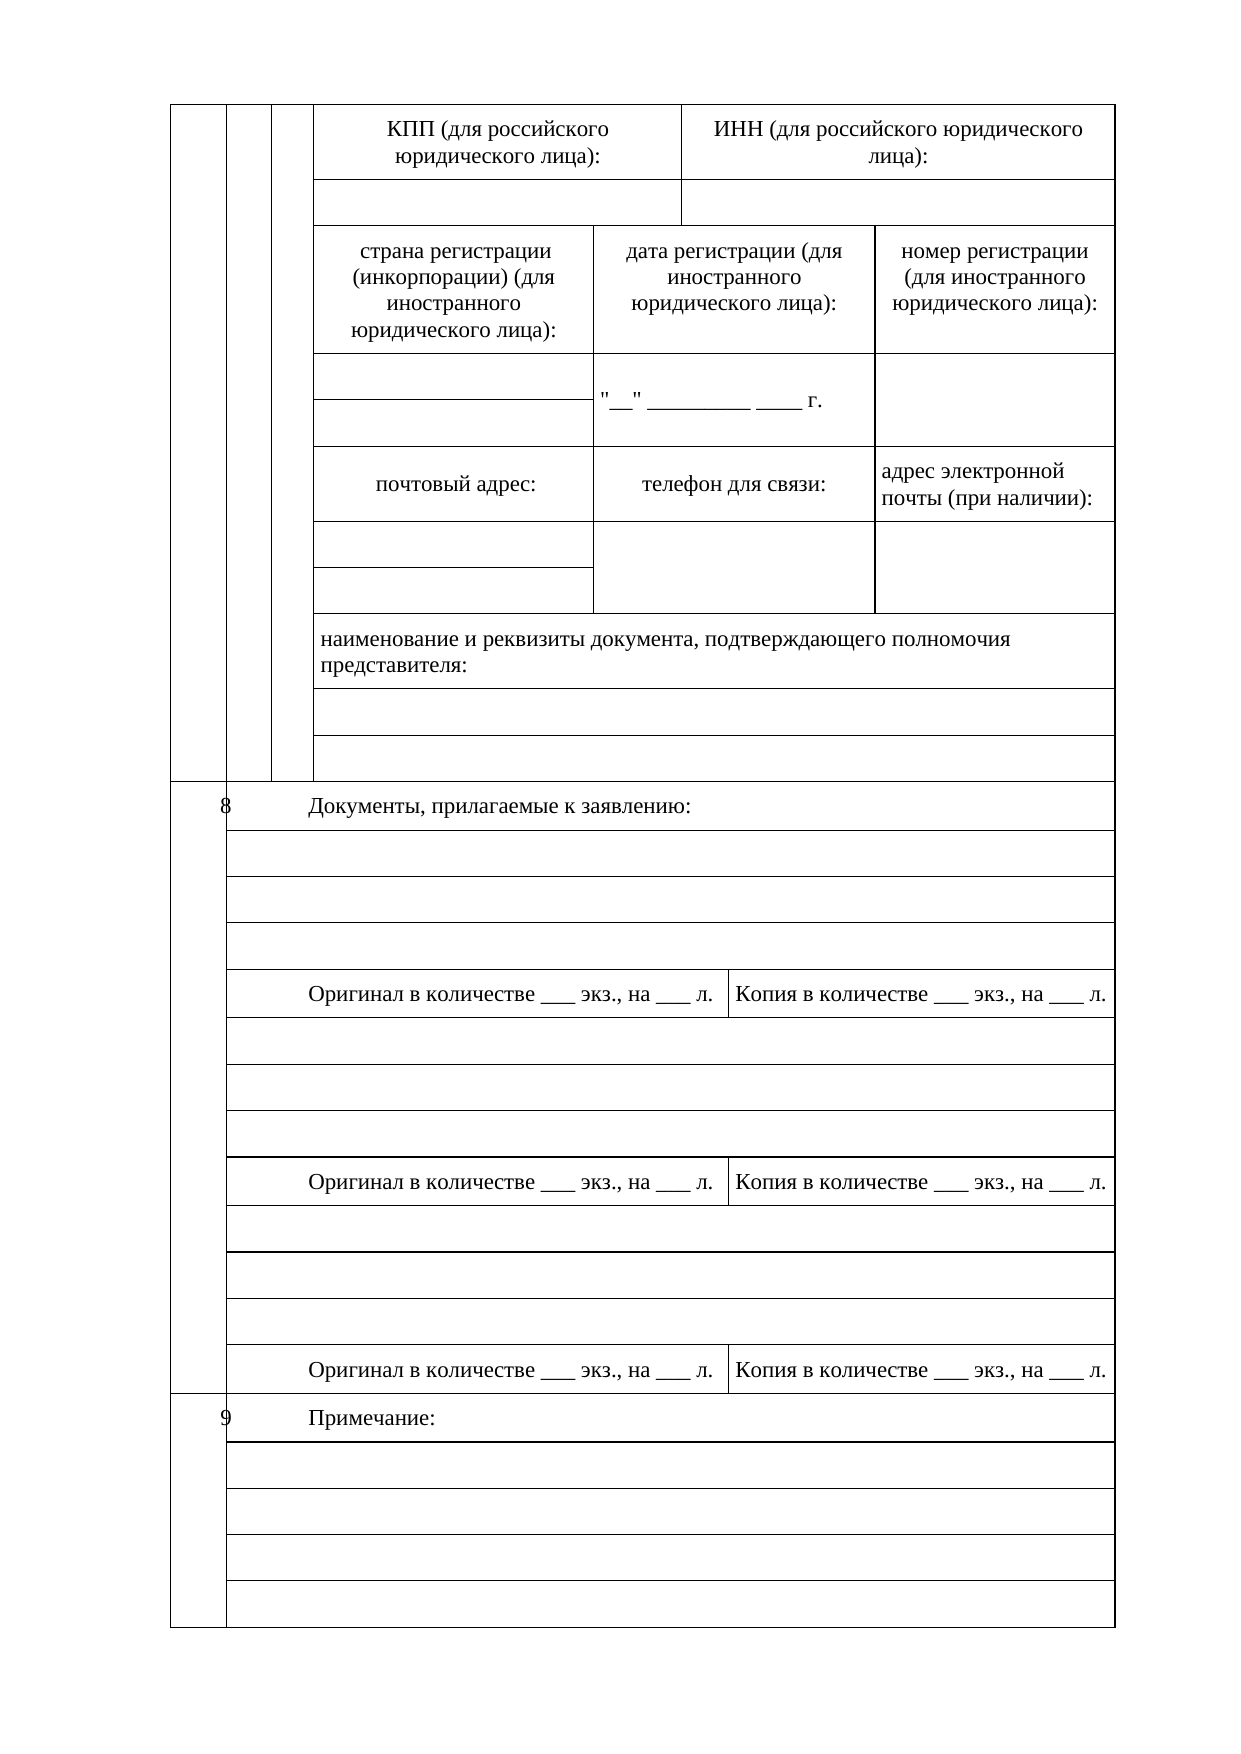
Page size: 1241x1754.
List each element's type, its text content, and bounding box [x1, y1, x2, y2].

table_cell Копия в количестве ___ экз., на ___ л. [729, 970, 1114, 1017]
table_cell КПП (для российского юридического лица): [314, 105, 681, 179]
table_cell Копия в количестве ___ экз., на ___ л. [729, 1158, 1114, 1205]
table_cell Копия в количестве ___ экз., на ___ л. [729, 1345, 1114, 1393]
table_cell Оригинал в количестве ___ экз., на ___ л. [227, 1345, 728, 1393]
table_cell страна регистрации (инкорпорации) (для иностранного юридического лица): [314, 226, 593, 353]
table_cell почтовый адрес: [314, 447, 593, 521]
table_cell номер регистрации (для иностранного юридического лица): [876, 226, 1114, 353]
table_cell [314, 354, 593, 399]
table_cell [227, 1206, 1114, 1251]
table_cell [876, 354, 1114, 446]
table_cell [227, 1253, 1114, 1298]
table_cell [227, 1489, 1114, 1534]
table_cell [227, 1443, 1114, 1488]
table_cell [227, 1535, 1114, 1580]
table_cell [682, 180, 1114, 225]
table_cell 8 [171, 782, 226, 1393]
table_cell телефон для связи: [594, 447, 874, 521]
table_cell [876, 522, 1114, 613]
table_cell [227, 1299, 1114, 1344]
table_cell [314, 522, 593, 567]
table_cell дата регистрации (для иностранного юридического лица): [594, 226, 874, 353]
table_cell Примечание: [227, 1394, 1114, 1441]
table_cell [227, 1065, 1114, 1110]
table_cell [227, 877, 1114, 922]
table_cell Документы, прилагаемые к заявлению: [227, 782, 1114, 829]
table_cell ИНН (для российского юридического лица): [682, 105, 1114, 179]
table_cell [314, 180, 681, 225]
table_cell Оригинал в количестве ___ экз., на ___ л. [227, 970, 728, 1017]
table_cell [314, 400, 593, 446]
table_cell [314, 736, 1114, 781]
table_cell [227, 1581, 1114, 1627]
table_cell [227, 1111, 1114, 1156]
table_cell адрес электронной почты (при наличии): [876, 447, 1114, 521]
table_cell [227, 923, 1114, 969]
table_cell [227, 831, 1114, 876]
table_cell [314, 689, 1114, 734]
table_cell [594, 522, 874, 613]
table_cell [314, 568, 593, 613]
table_cell 9 [171, 1394, 226, 1627]
table_cell наименование и реквизиты документа, подтверждающего полномочия представителя: [314, 614, 1114, 688]
table_cell [227, 1018, 1114, 1064]
table_cell Оригинал в количестве ___ экз., на ___ л. [227, 1158, 728, 1205]
table_cell "__" _________ ____ г. [594, 354, 874, 446]
